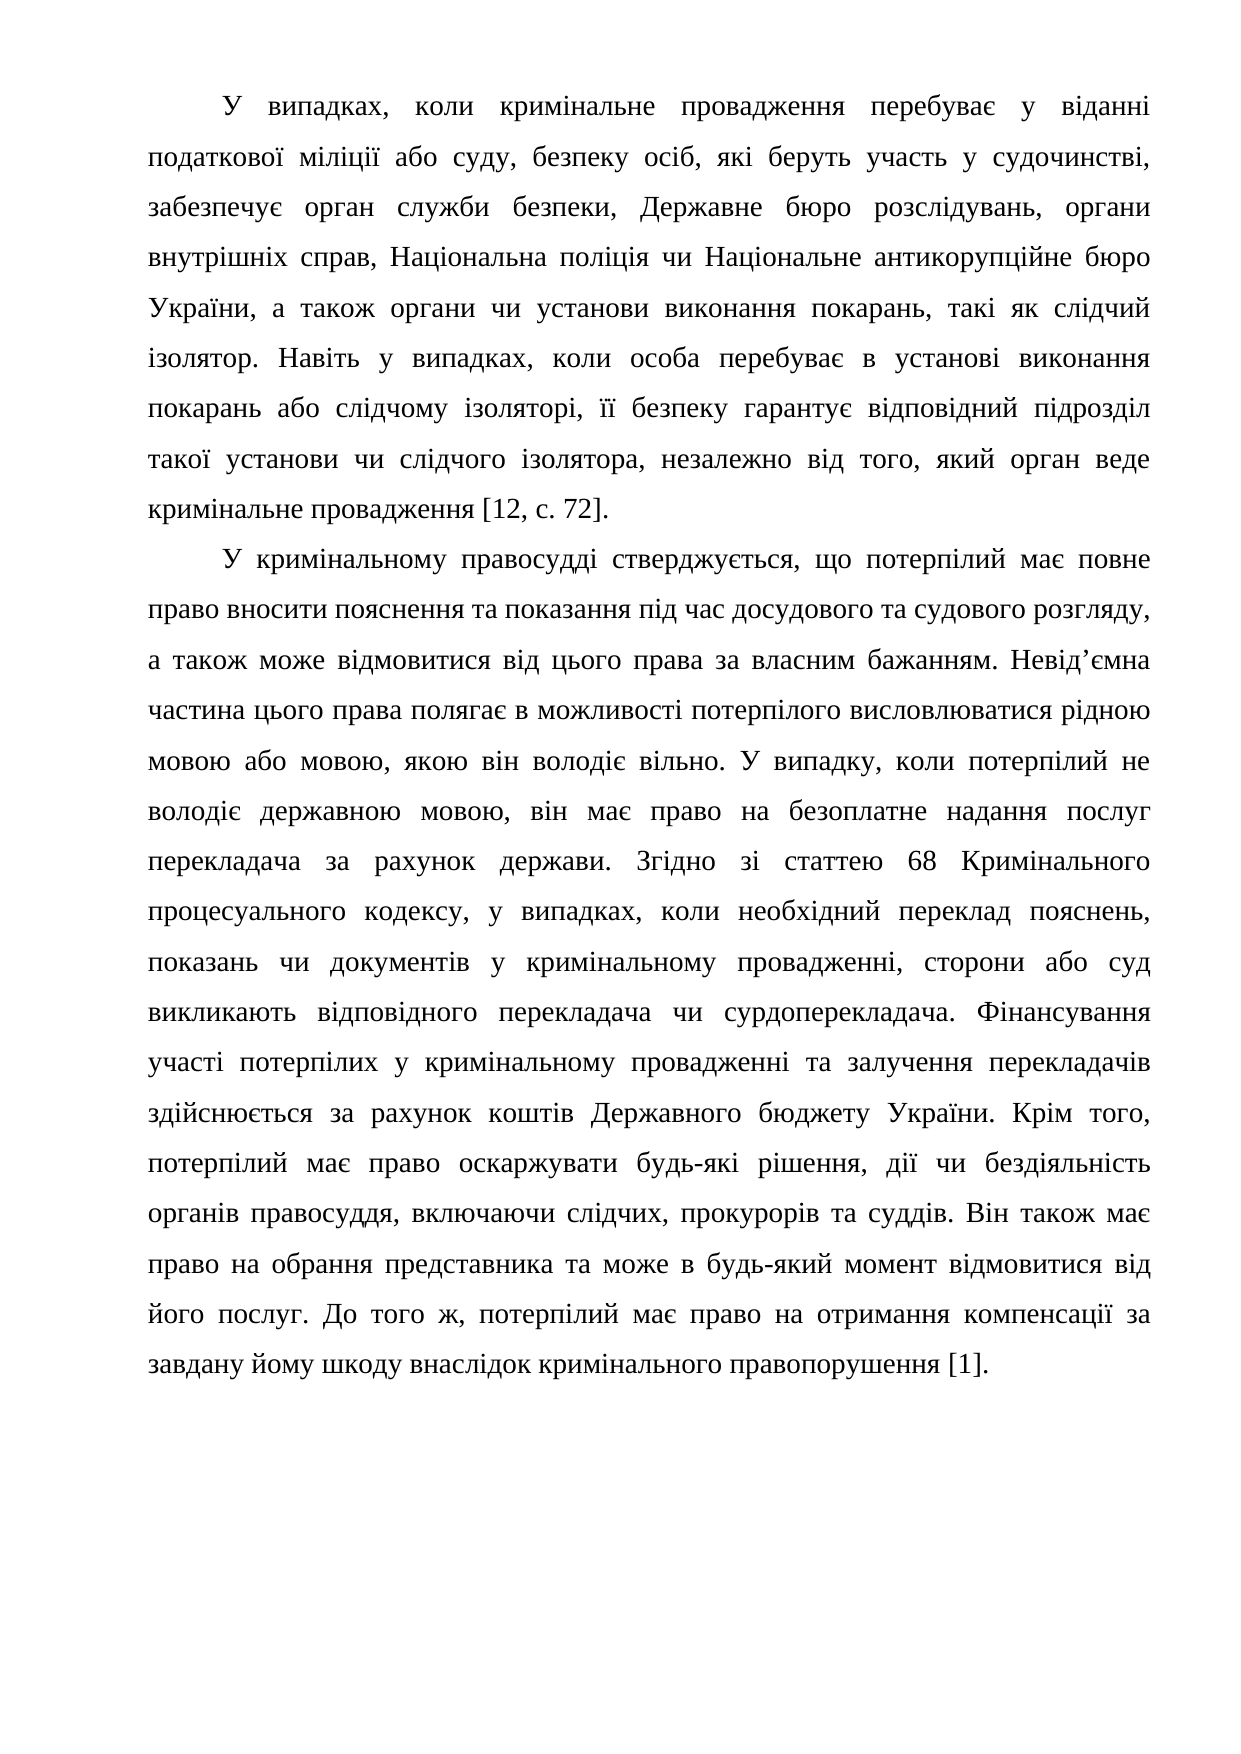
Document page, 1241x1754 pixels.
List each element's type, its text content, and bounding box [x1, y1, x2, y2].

text У кримінальному правосудді стверджується, що потерпілий має повне право вносити пояснення та показання під час досудового та судового розгляду, а також може відмовитися від цього права за власним бажанням. Невід’ємна частина цього права полягає в можливості потерпілого висловлюватися рідною мовою або мовою, якою він володіє вільно. У випадку, коли потерпілий не володіє державною мовою, він має право на безоплатне надання послуг перекладача за рахунок держави. Згідно зі статтею 68 Кримінального процесуального кодексу, у випадках, коли необхідний переклад пояснень, показань чи документів у кримінальному провадженні, сторони або суд викликають відповідного перекладача чи сурдоперекладача. Фінансування участі потерпілих у кримінальному провадженні та залучення перекладачів здійснюється за рахунок коштів Державного бюджету України. Крім того, потерпілий має право оскаржувати будь-які рішення, дії чи бездіяльність органів правосуддя, включаючи слідчих, прокурорів та суддів. Він також має право на обрання представника та може в будь-який момент відмовитися від його послуг. До того ж, потерпілий має право на отримання компенсації за завдану йому шкоду внаслідок кримінального правопорушення [1]. [148, 541, 1152, 1380]
text У випадках, коли кримінальне провадження перебуває у віданні податкової міліції або суду, безпеку осіб, які беруть участь у судочинстві, забезпечує орган служби безпеки, Державне бюро розслідувань, органи внутрішніх справ, Національна поліція чи Національне антикорупційне бюро України, а також органи чи установи виконання покарань, такі як слідчий ізолятор. Навіть у випадках, коли особа перебуває в установі виконання покарань або слідчому ізоляторі, її безпеку гарантує відповідний підрозділ такої установи чи слідчого ізолятора, незалежно від того, який орган веде кримінальне провадження [12, с. 72]. [148, 88, 1152, 524]
